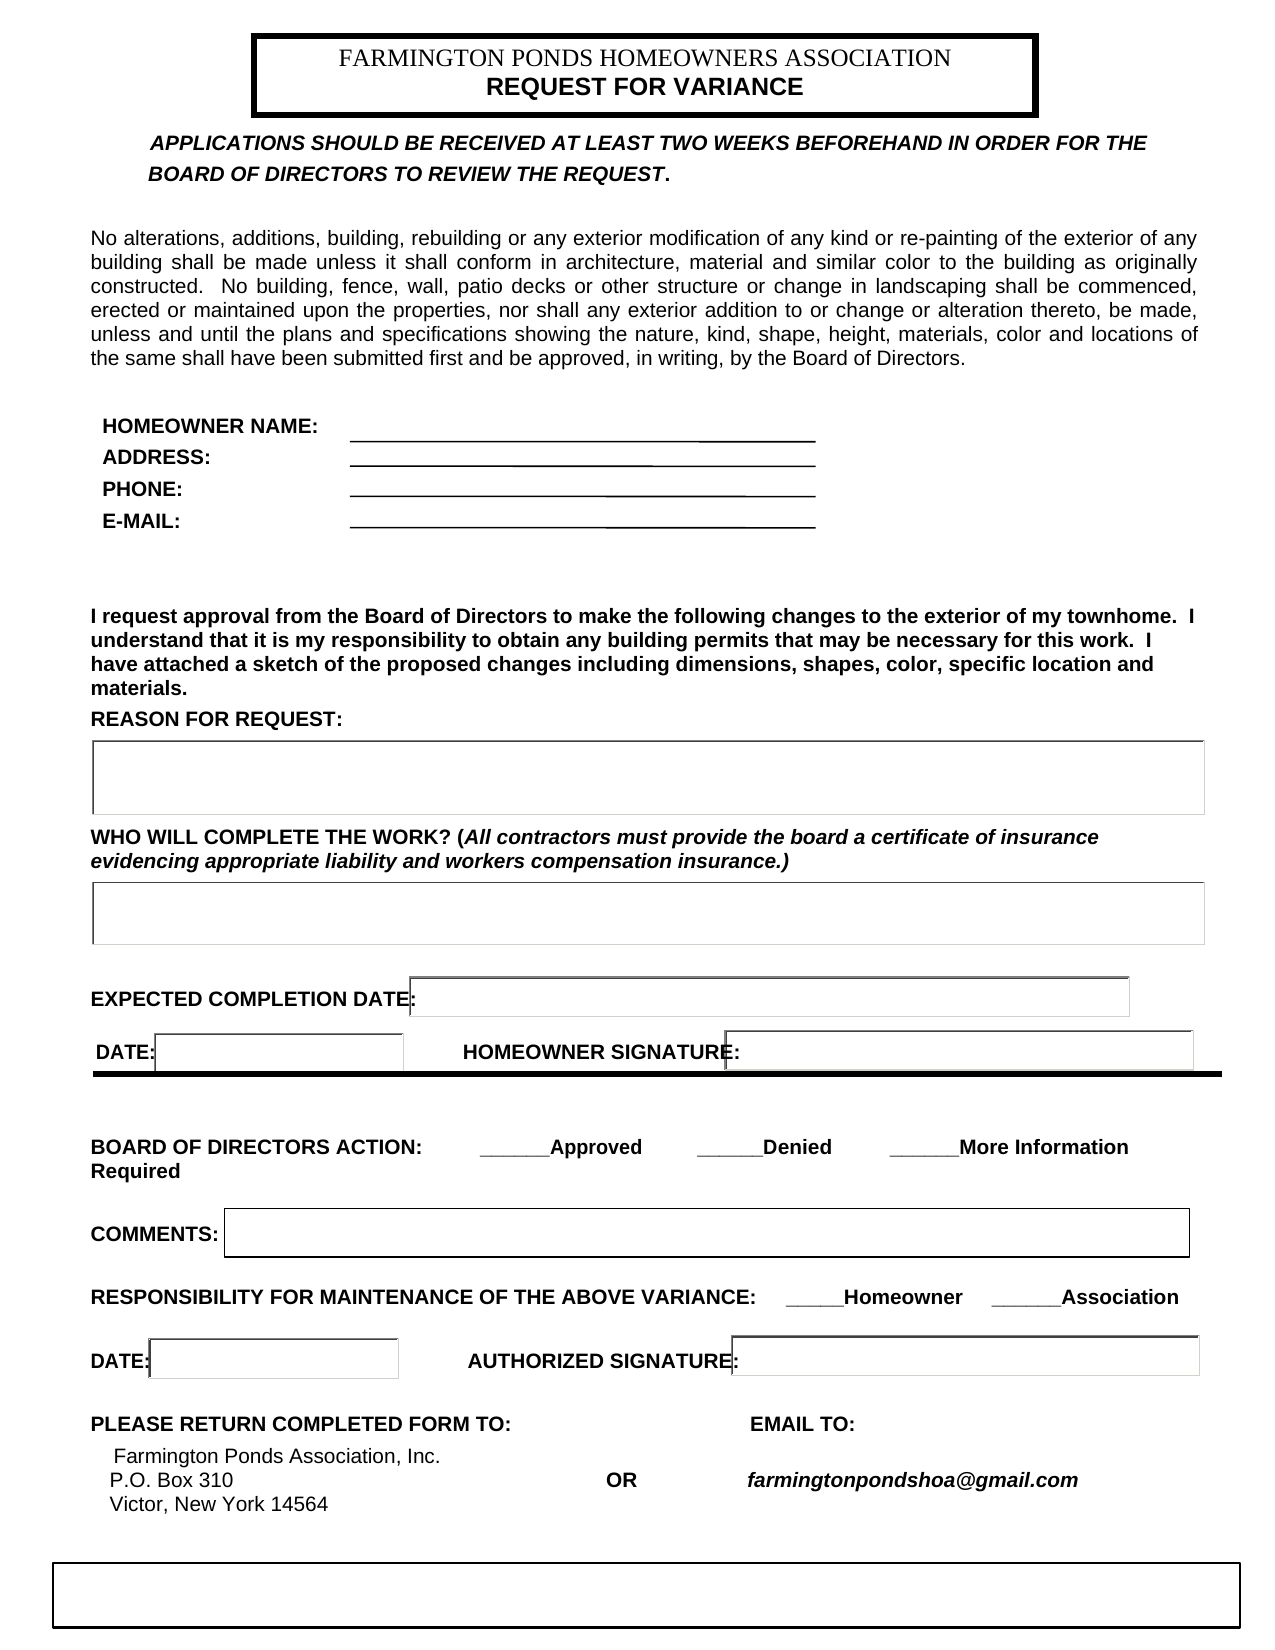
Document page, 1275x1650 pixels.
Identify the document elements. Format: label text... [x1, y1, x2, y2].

text DATE: HOMEOWNER SIGNATURE: [90, 1039, 1200, 1063]
text Expected Completion Date: [90, 987, 1200, 1011]
text BOARD OF DIRECTORS TO REVIEW THE REQUEST. [90, 162, 1200, 186]
text P.O. Box 310 OR farmingtonpondshoa@gmail.com [75, 1467, 1200, 1491]
text Homeowner Name: [90, 413, 1200, 437]
text Who will complete the work? (All contractors must provide the board a certificate of insurance evidencing appropriate liability and workers compensation insurance.) [90, 824, 1200, 872]
text APPLICATIONS SHOULD BE RECEIVED AT LEAST TWO WEEKS BEFOREHAND IN ORDER FOR THE [90, 131, 1200, 154]
text E-Mail: [90, 508, 1200, 532]
text Victor, New York 14564 [75, 1491, 1200, 1515]
text COMMENTS: [90, 1222, 1200, 1246]
text Address: [90, 445, 1200, 469]
text BOARD OF DIRECTORS ACTION: ______Approved ______Denied ______More Information Required [90, 1134, 1200, 1182]
text DATE: AUTHORIZED SIGNATURE: [90, 1348, 1200, 1372]
text I request approval from the Board of Directors to make the following changes to the exterior of my townhome. I understand that it is my responsibility to obtain any building permits that may be necessary for this work. I have attached a sketch of the proposed changes including dimensions, shapes, color, specific location and materials. [90, 603, 1200, 699]
text Farmington Ponds Association, Inc. [90, 1443, 1200, 1467]
text Reason for Request: [90, 707, 1200, 731]
text Please return completed form to: EMAIL TO: [90, 1412, 1200, 1436]
text No alterations, additions, building, rebuilding or any exterior modification of any kind or re-painting of the exterior of any building shall be made unless it shall conform in architecture, material and similar color to the building as originally constructed. No building, fence, wall, patio decks or other structure or change in landscaping shall be commenced, erected or maintained upon the properties, nor shall any exterior addition to or change or alteration thereto, be made, unless and until the plans and specifications showing the nature, kind, shape, height, materials, color and locations of the same shall have been submitted first and be approved, in writing, by the Board of Directors. [90, 226, 1200, 369]
text Phone: [90, 477, 1200, 501]
text Responsibility for maintenance of the above variance: _____Homeowner ______Association [90, 1285, 1200, 1309]
